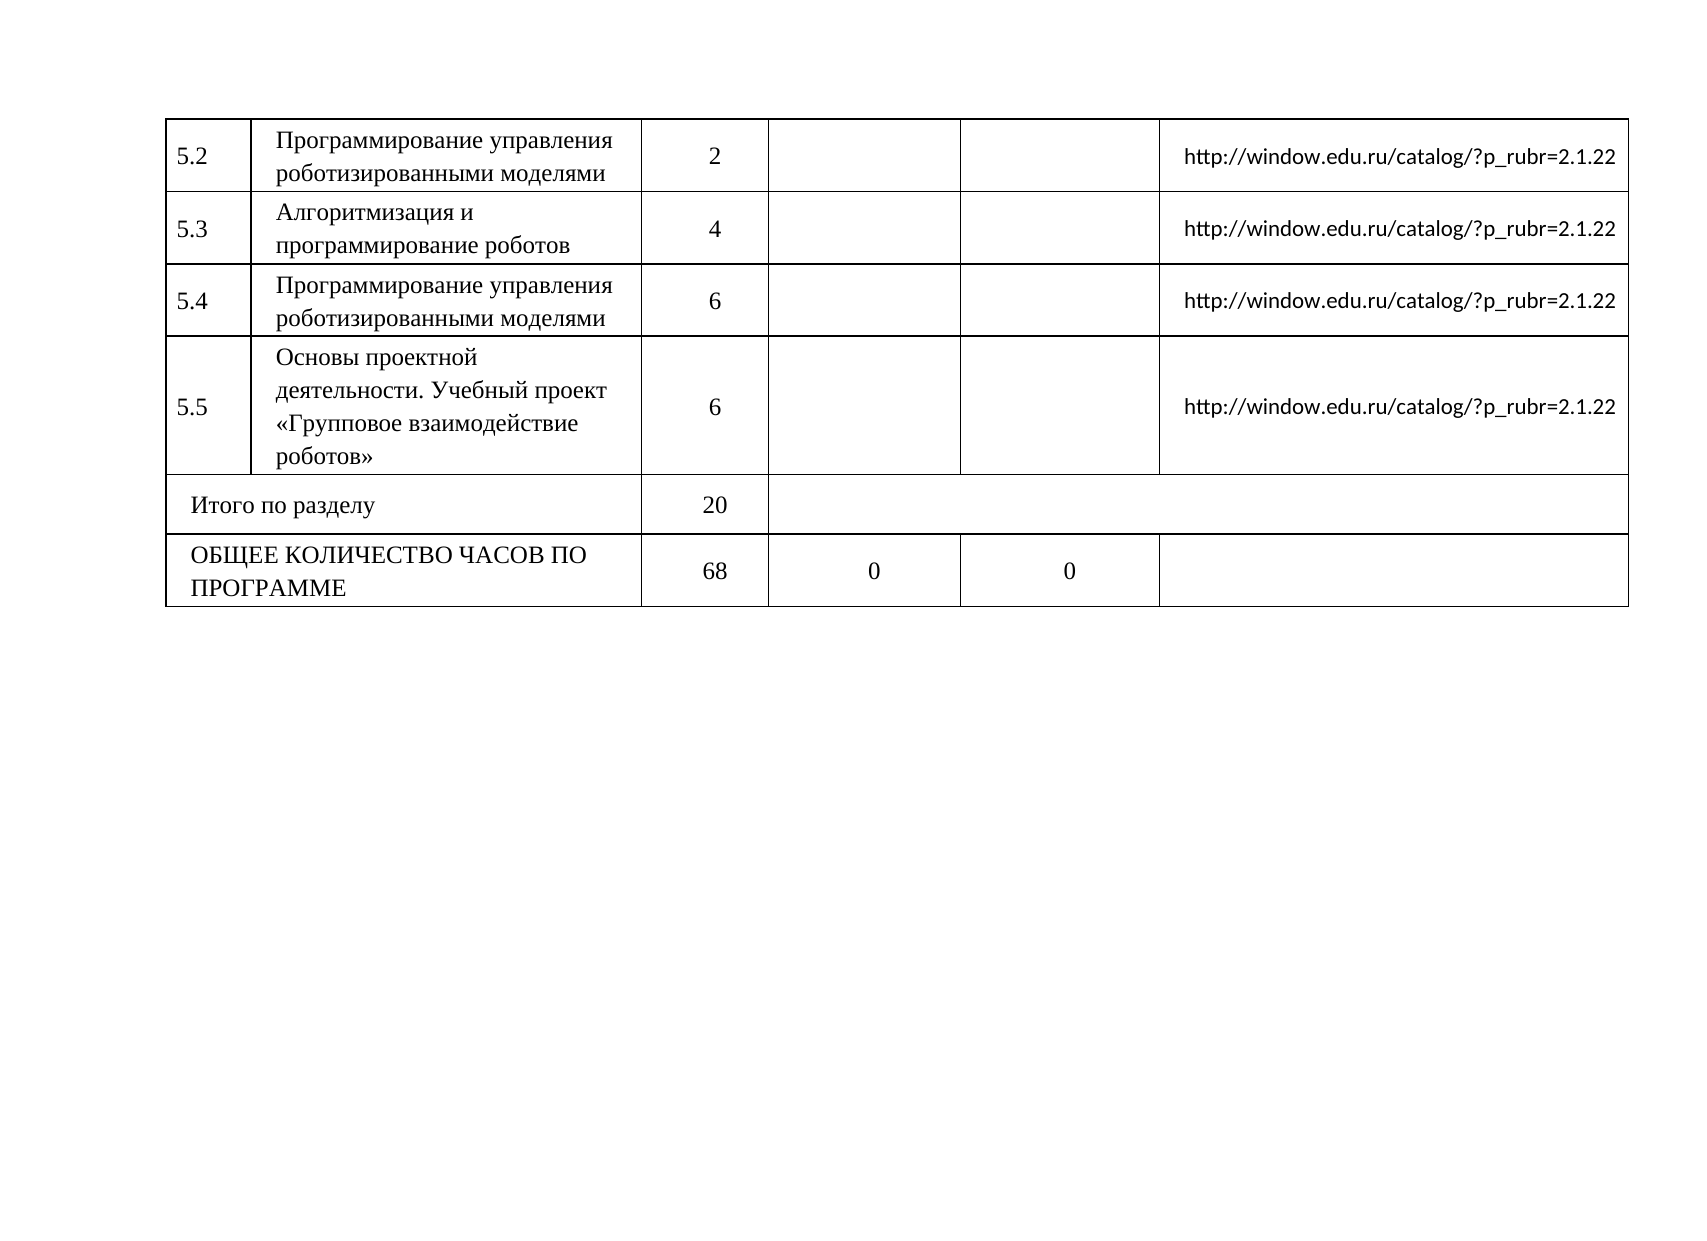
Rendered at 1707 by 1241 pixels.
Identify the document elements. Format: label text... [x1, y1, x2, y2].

table_cell 0 [961, 535, 1159, 606]
table_cell Программирование управления роботизированными моделями [252, 265, 641, 335]
table_cell http://window.edu.ru/catalog/?p_rubr=2.1.22 [1160, 265, 1628, 335]
table_cell Основы проектной деятельности. Учебный проект «Групповое взаимодействие роботов» [252, 337, 641, 474]
table_cell http://window.edu.ru/catalog/?p_rubr=2.1.22 [1160, 337, 1628, 474]
table_cell [769, 265, 960, 335]
table_cell 5.3 [167, 192, 250, 263]
table_cell [769, 192, 960, 263]
table_cell [961, 265, 1159, 335]
table_cell 5.4 [167, 265, 250, 335]
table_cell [1160, 120, 1628, 191]
table_cell [769, 475, 1628, 533]
table_cell 20 [642, 475, 768, 533]
table_cell Итого по разделу [167, 475, 641, 533]
table_cell 6 [642, 265, 768, 335]
table_cell Программирование управления роботизированными моделями [252, 120, 641, 191]
table_cell 2 [642, 120, 768, 191]
table_cell 5.2 [167, 120, 250, 191]
table_cell [769, 120, 960, 191]
table_cell ОБЩЕЕ КОЛИЧЕСТВО ЧАСОВ ПО ПРОГРАММЕ [167, 535, 641, 606]
table_cell 6 [642, 337, 768, 474]
table_cell 68 [642, 535, 768, 606]
table_cell [961, 337, 1159, 474]
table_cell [1160, 192, 1628, 263]
table_cell [961, 120, 1159, 191]
table_cell [1160, 535, 1628, 606]
table_cell [769, 337, 960, 474]
table_cell [961, 192, 1159, 263]
table_cell Алгоритмизация и программирование роботов [252, 192, 641, 263]
table_cell 0 [769, 535, 960, 606]
table_cell 4 [642, 192, 768, 263]
table_cell 5.5 [167, 337, 250, 474]
